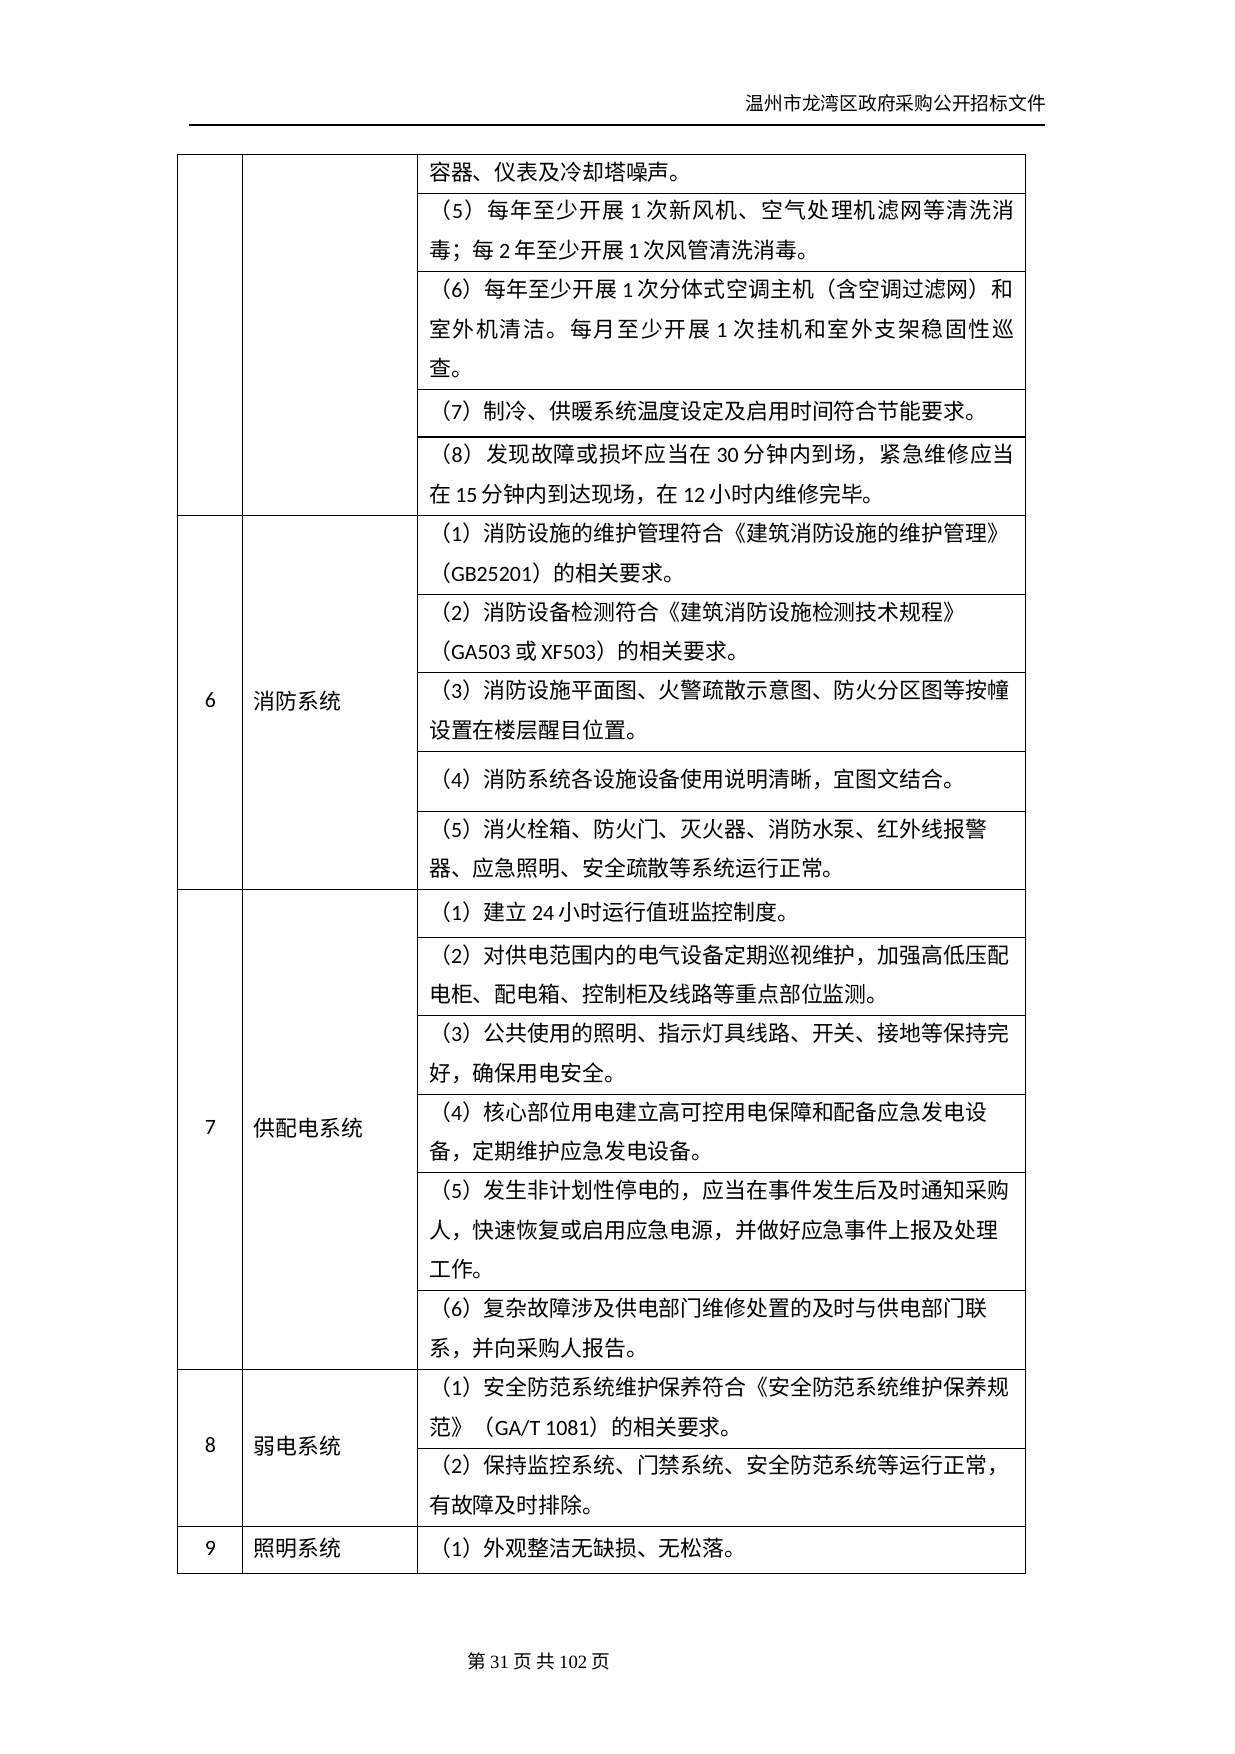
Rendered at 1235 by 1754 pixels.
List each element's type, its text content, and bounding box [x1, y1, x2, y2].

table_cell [418, 155, 1025, 192]
table_cell （1）消防设施的维护管理符合《建筑消防设施的维护管理》（GB25201）的相关要求。 [418, 516, 1025, 593]
table_cell （6）每年至少开展1次分体式空调主机（含空调过滤网）和室外机清洁。每月至少开展1次挂机和室外支架稳固性巡查。 [418, 272, 1025, 389]
table_cell （3）消防设施平面图、火警疏散示意图、防火分区图等按幢设置在楼层醒目位置。 [418, 673, 1025, 751]
table_cell （5）每年至少开展1次新风机、空气处理机滤网等清洗消毒；每2年至少开展1次风管清洗消毒。 [418, 194, 1025, 271]
table_cell （6）复杂故障涉及供电部门维修处置的及时与供电部门联系，并向采购人报告。 [418, 1291, 1025, 1369]
table_cell （2）对供电范围内的电气设备定期巡视维护，加强高低压配电柜、配电箱、控制柜及线路等重点部位监测。 [418, 938, 1025, 1015]
table_cell （5）消火栓箱、防火门、灭火器、消防水泵、红外线报警器、应急照明、安全疏散等系统运行正常。 [418, 812, 1025, 889]
table_cell 供配电系统 [243, 890, 417, 1369]
table_cell 弱电系统 [243, 1370, 417, 1526]
table_cell 8 [178, 1370, 242, 1526]
table_cell 消防系统 [243, 516, 417, 889]
table_cell （2）消防设备检测符合《建筑消防设施检测技术规程》（GA503或XF503）的相关要求。 [418, 595, 1025, 672]
table_cell 6 [178, 516, 242, 889]
table_cell 7 [178, 890, 242, 1369]
table_cell （8）发现故障或损坏应当在30分钟内到场，紧急维修应当在15分钟内到达现场，在12小时内维修完毕。 [418, 438, 1025, 515]
table_cell （4）消防系统各设施设备使用说明清晰，宜图文结合。 [418, 752, 1025, 811]
table_cell （2）保持监控系统、门禁系统、安全防范系统等运行正常，有故障及时排除。 [418, 1449, 1025, 1526]
table_cell （3）公共使用的照明、指示灯具线路、开关、接地等保持完好，确保用电安全。 [418, 1016, 1025, 1094]
table_cell （1）安全防范系统维护保养符合《安全防范系统维护保养规范》（GA/T 1081）的相关要求。 [418, 1370, 1025, 1447]
table_cell （1）建立24小时运行值班监控制度。 [418, 890, 1025, 937]
table_cell （7）制冷、供暖系统温度设定及启用时间符合节能要求。 [418, 390, 1025, 436]
table_cell （5）发生非计划性停电的，应当在事件发生后及时通知采购人，快速恢复或启用应急电源，并做好应急事件上报及处理工作。 [418, 1173, 1025, 1290]
table_cell 照明系统 [243, 1527, 417, 1573]
table_cell 9 [178, 1527, 242, 1573]
table_cell （1）外观整洁无缺损、无松落。 [418, 1527, 1025, 1573]
table_cell （4）核心部位用电建立高可控用电保障和配备应急发电设备，定期维护应急发电设备。 [418, 1095, 1025, 1172]
